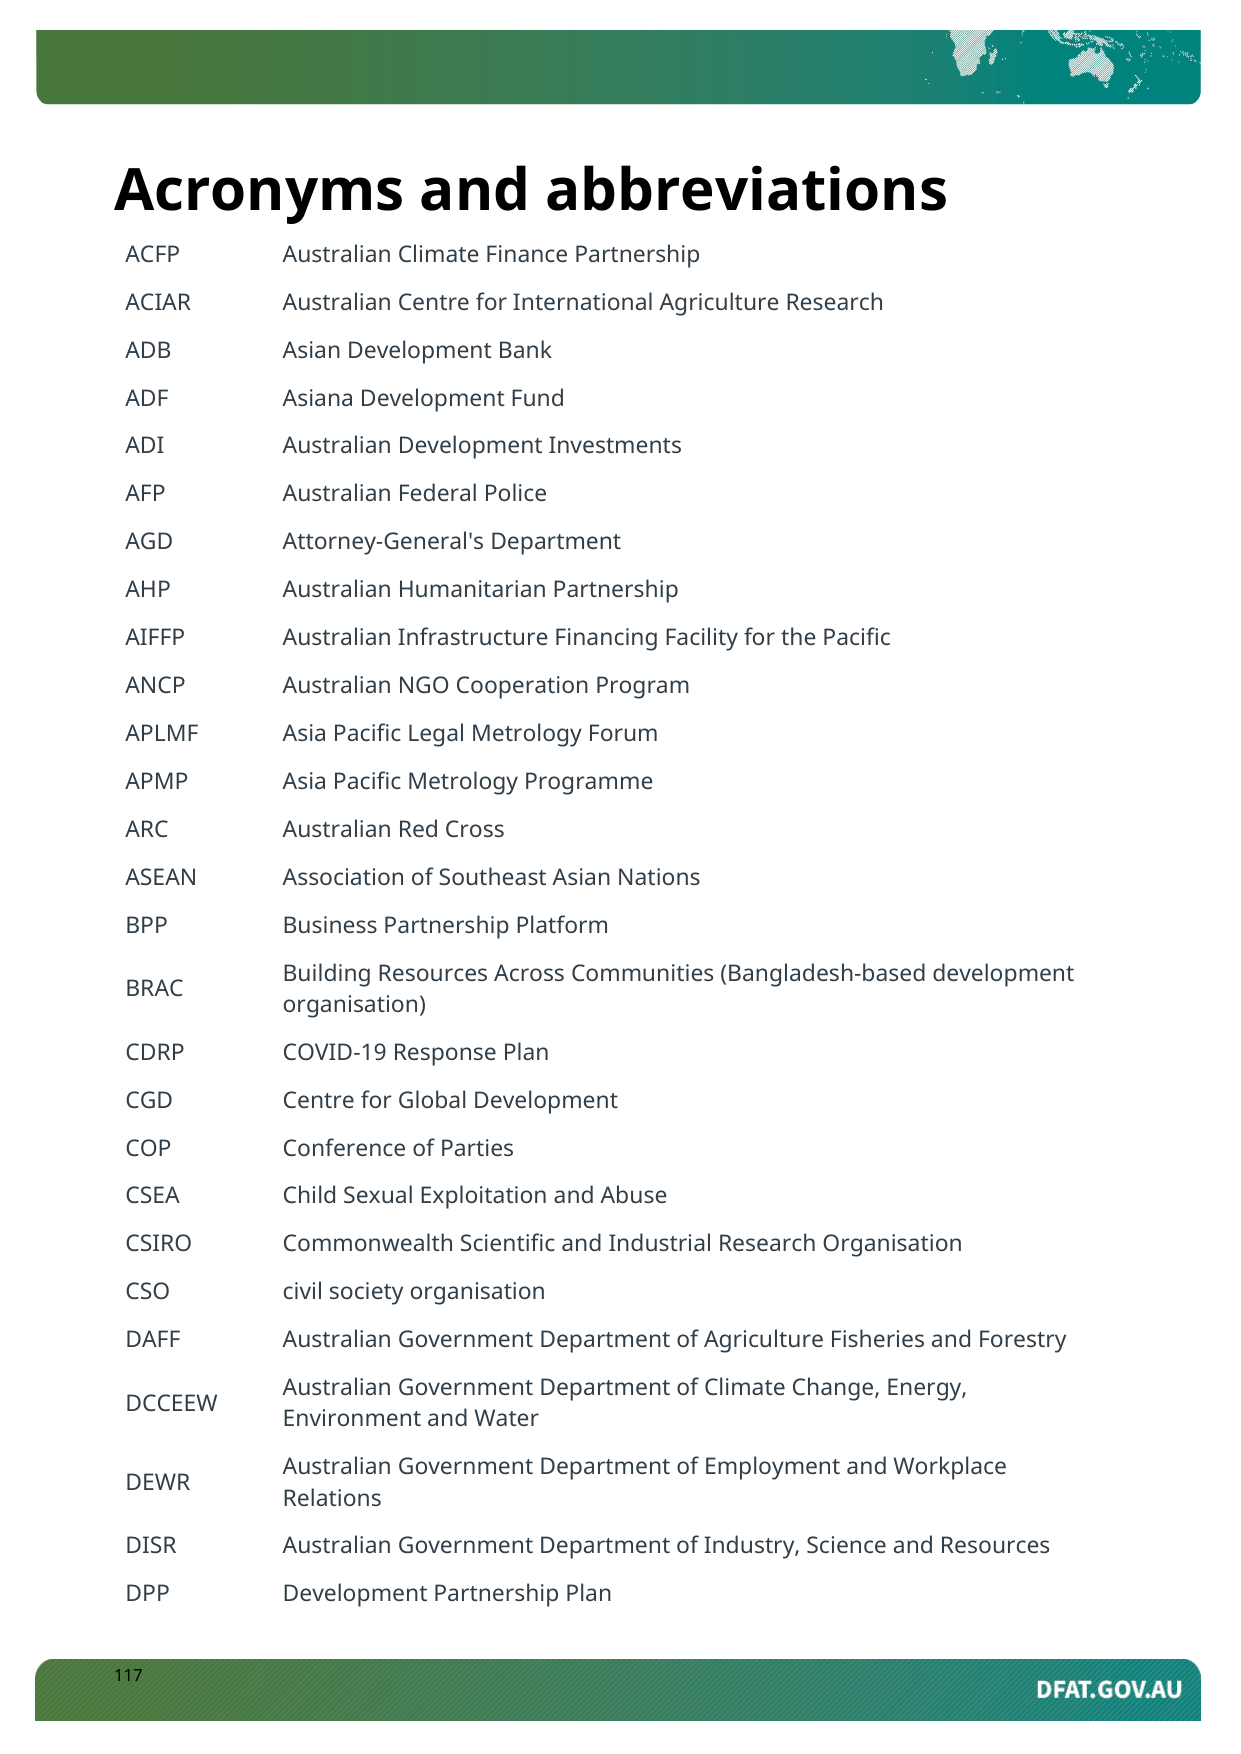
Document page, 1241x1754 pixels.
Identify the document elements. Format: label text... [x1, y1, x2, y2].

table_cell Australian Government Department of Employment and Workplace Relations [271, 1446, 1087, 1525]
table_cell Business Partnership Platform [271, 904, 1087, 952]
table_cell AHP [114, 569, 271, 617]
table_cell Asia Pacific Legal Metrology Forum [271, 713, 1087, 761]
table_cell Building Resources Across Communities (Bangladesh-based development organisation) [271, 952, 1087, 1031]
table_cell BRAC [114, 952, 271, 1031]
table_cell AGD [114, 521, 271, 569]
table_cell Australian Federal Police [271, 473, 1087, 521]
table_cell ADB [114, 329, 271, 377]
table_cell BPP [114, 904, 271, 952]
picture [0, 0, 1241, 135]
table_cell Commonwealth Scientific and Industrial Research Organisation [271, 1223, 1087, 1271]
table_cell Asiana Development Fund [271, 377, 1087, 425]
table_cell Australian NGO Cooperation Program [271, 665, 1087, 713]
table_cell Australian Government Department of Climate Change, Energy, Environment and Water [271, 1367, 1087, 1446]
table_cell Australian Infrastructure Financing Facility for the Pacific [271, 617, 1087, 665]
table_cell CSO [114, 1271, 271, 1319]
table_cell Development Partnership Plan [271, 1573, 1087, 1621]
table_cell AIFFP [114, 617, 271, 665]
table_cell CGD [114, 1079, 271, 1127]
table_cell DEWR [114, 1446, 271, 1525]
table_cell Association of Southeast Asian Nations [271, 856, 1087, 904]
table_cell Australian Humanitarian Partnership [271, 569, 1087, 617]
table_cell DAFF [114, 1319, 271, 1367]
table_cell Australian Government Department of Agriculture Fisheries and Forestry [271, 1319, 1087, 1367]
table_cell ADI [114, 425, 271, 473]
table_cell ANCP [114, 665, 271, 713]
table_cell ADF [114, 377, 271, 425]
table_cell Australian Government Department of Industry, Science and Resources [271, 1525, 1087, 1573]
table_cell Australian Centre for International Agriculture Research [271, 281, 1087, 329]
table_cell Attorney-General's Department [271, 521, 1087, 569]
table_cell ARC [114, 809, 271, 856]
table_cell CSIRO [114, 1223, 271, 1271]
table_cell AFP [114, 473, 271, 521]
table_cell CDRP [114, 1031, 271, 1079]
table_cell COVID-19 Response Plan [271, 1031, 1087, 1079]
table_cell Australian Red Cross [271, 809, 1087, 856]
table_cell Child Sexual Exploitation and Abuse [271, 1175, 1087, 1223]
table_cell DPP [114, 1573, 271, 1621]
table_cell COP [114, 1127, 271, 1175]
table_cell CSEA [114, 1175, 271, 1223]
picture [35, 1659, 1201, 1721]
table_header ACFP [114, 234, 271, 281]
table_cell APLMF [114, 713, 271, 761]
table_cell Conference of Parties [271, 1127, 1087, 1175]
table_cell Asian Development Bank [271, 329, 1087, 377]
table_header Australian Climate Finance Partnership [271, 234, 1087, 281]
table_cell APMP [114, 761, 271, 808]
table_cell ACIAR [114, 281, 271, 329]
table_cell Australian Development Investments [271, 425, 1087, 473]
table_cell Centre for Global Development [271, 1079, 1087, 1127]
table_cell DISR [114, 1525, 271, 1573]
table_cell Asia Pacific Metrology Programme [271, 761, 1087, 808]
table_cell civil society organisation [271, 1271, 1087, 1319]
table_cell ASEAN [114, 856, 271, 904]
table_cell DCCEEW [114, 1367, 271, 1446]
subtitle Acronyms and abbreviations [114, 148, 1122, 227]
